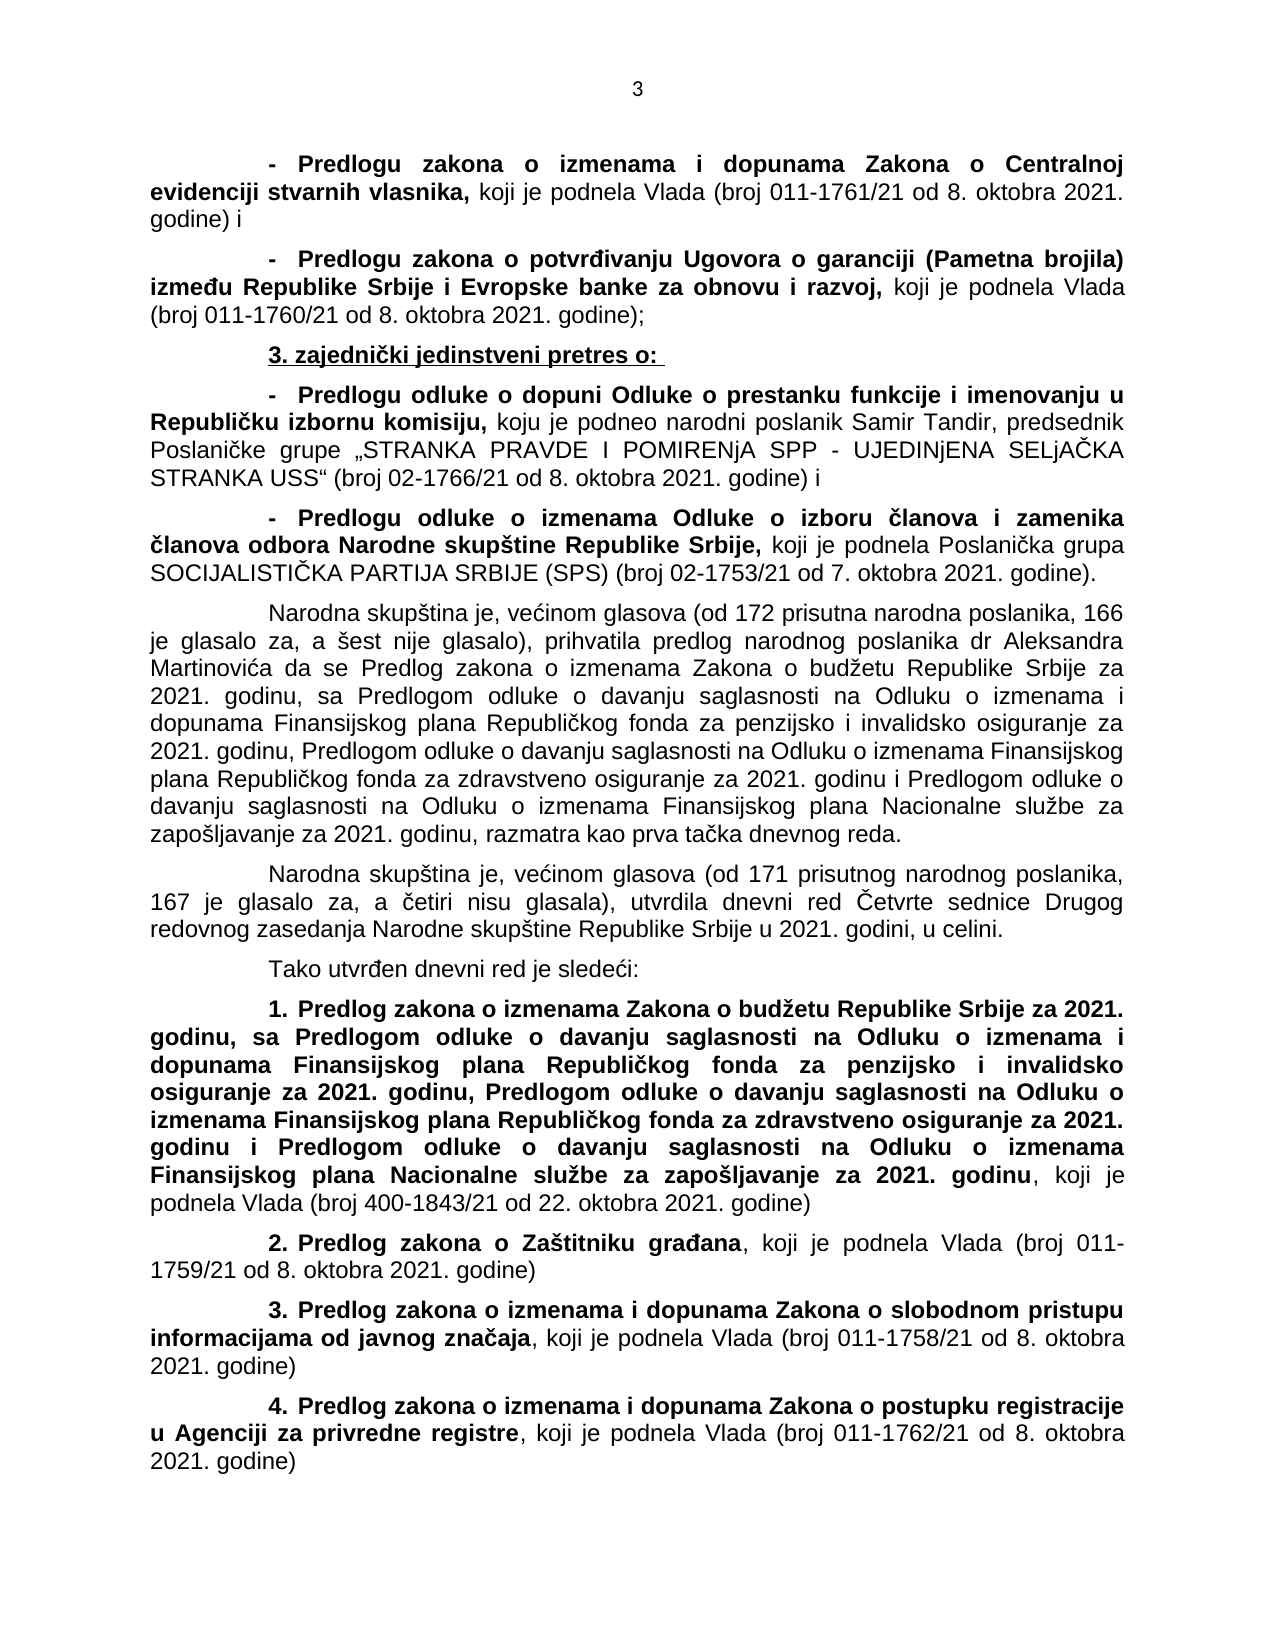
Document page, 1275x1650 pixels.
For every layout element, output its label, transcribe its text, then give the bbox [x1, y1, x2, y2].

text - Predlogu odluke o izmenama Odluke o izboru članova i zamenika članova odbora Narodne skupštine Republike Srbije, koji je podnela Poslanička grupa SOCIJALISTIČKA PARTIJA SRBIJE (SPS) (broj 02-1753/21 od 7. oktobra 2021. godine). [150, 504, 1125, 586]
text - Predlogu odluke o dopuni Odluke o prestanku funkcije i imenovanju u Republičku izbornu komisiju, koju je podneo narodni poslanik Samir Tandir, predsednik Poslaničke grupe „STRANKA PRAVDE I POMIRENjA SPP - UJEDINjENA SELjAČKA STRANKA USS“ (broj 02-1766/21 od 8. oktobra 2021. godine) i [150, 381, 1125, 491]
text Narodna skupština je, većinom glasova (od 172 prisutna narodna poslanika, 166 je glasalo za, a šest nije glasalo), prihvatila predlog narodnog poslanika dr Aleksandra Martinovića da se Predlog zakona o izmenama Zakona o budžetu Republike Srbije za 2021. godinu, sa Predlogom odluke o davanju saglasnosti na Odluku o izmenama i dopunama Finansijskog plana Republičkog fonda za penzijsko i invalidsko osiguranje za 2021. godinu, Predlogom odluke o davanju saglasnosti na Odluku o izmenama Finansijskog plana Republičkog fonda za zdravstveno osiguranje za 2021. godinu i Predlogom odluke o davanju saglasnosti na Odluku o izmenama Finansijskog plana Nacionalne službe za zapošljavanje za 2021. godinu, razmatra kao prva tačka dnevnog reda. [150, 599, 1125, 847]
text 3. zajednički jedinstveni pretres o: [150, 341, 1125, 368]
list 4. Predlog zakona o izmenama i dopunama Zakona o postupku registracije u Agenciji za privredne registre, koji je podnela Vlada (broj 011-1762/21 od 8. oktobra 2021. godine) [150, 1392, 1125, 1474]
text 1. Predlog zakona o izmenama Zakona o budžetu Republike Srbije za 2021. godinu, sa Predlogom odluke o davanju saglasnosti na Odluku o izmenama i dopunama Finansijskog plana Republičkog fonda za penzijsko i invalidsko osiguranje za 2021. godinu, Predlogom odluke o davanju saglasnosti na Odluku o izmenama Finansijskog plana Republičkog fonda za zdravstveno osiguranje za 2021. godinu i Predlogom odluke o davanju saglasnosti na Odluku o izmenama Finansijskog plana Nacionalne službe za zapošljavanje za 2021. godinu, koji je podnela Vlada (broj 400-1843/21 od 22. oktobra 2021. godine) [150, 995, 1125, 1216]
text Narodna skupština je, većinom glasova (od 171 prisutnog narodnog poslanika, 167 je glasalo za, a četiri nisu glasala), utvrdila dnevni red Četvrte sednice Drugog redovnog zasedanja Narodne skupštine Republike Srbije u 2021. godini, u celini. [150, 860, 1125, 943]
list 2. Predlog zakona o Zaštitniku građana, koji je podnela Vlada (broj 011-1759/21 od 8. oktobra 2021. godine) [150, 1229, 1125, 1284]
text - Predlogu zakona o izmenama i dopunama Zakona o Centralnoj evidenciji stvarnih vlasnika, koji je podnela Vlada (broj 011-1761/21 od 8. oktobra 2021. godine) i [150, 150, 1125, 233]
text Tako utvrđen dnevni red je sledeći: [150, 955, 1125, 983]
list 3. Predlog zakona o izmenama i dopunama Zakona o slobodnom pristupu informacijama od javnog značaja, koji je podnela Vlada (broj 011-1758/21 od 8. oktobra 2021. godine) [150, 1296, 1125, 1379]
text - Predlogu zakona o potvrđivanju Ugovora o garanciji (Pametna brojila) između Republike Srbije i Evropske banke za obnovu i razvoj, koji je podnela Vlada (broj 011-1760/21 od 8. oktobra 2021. godine); [150, 245, 1125, 328]
